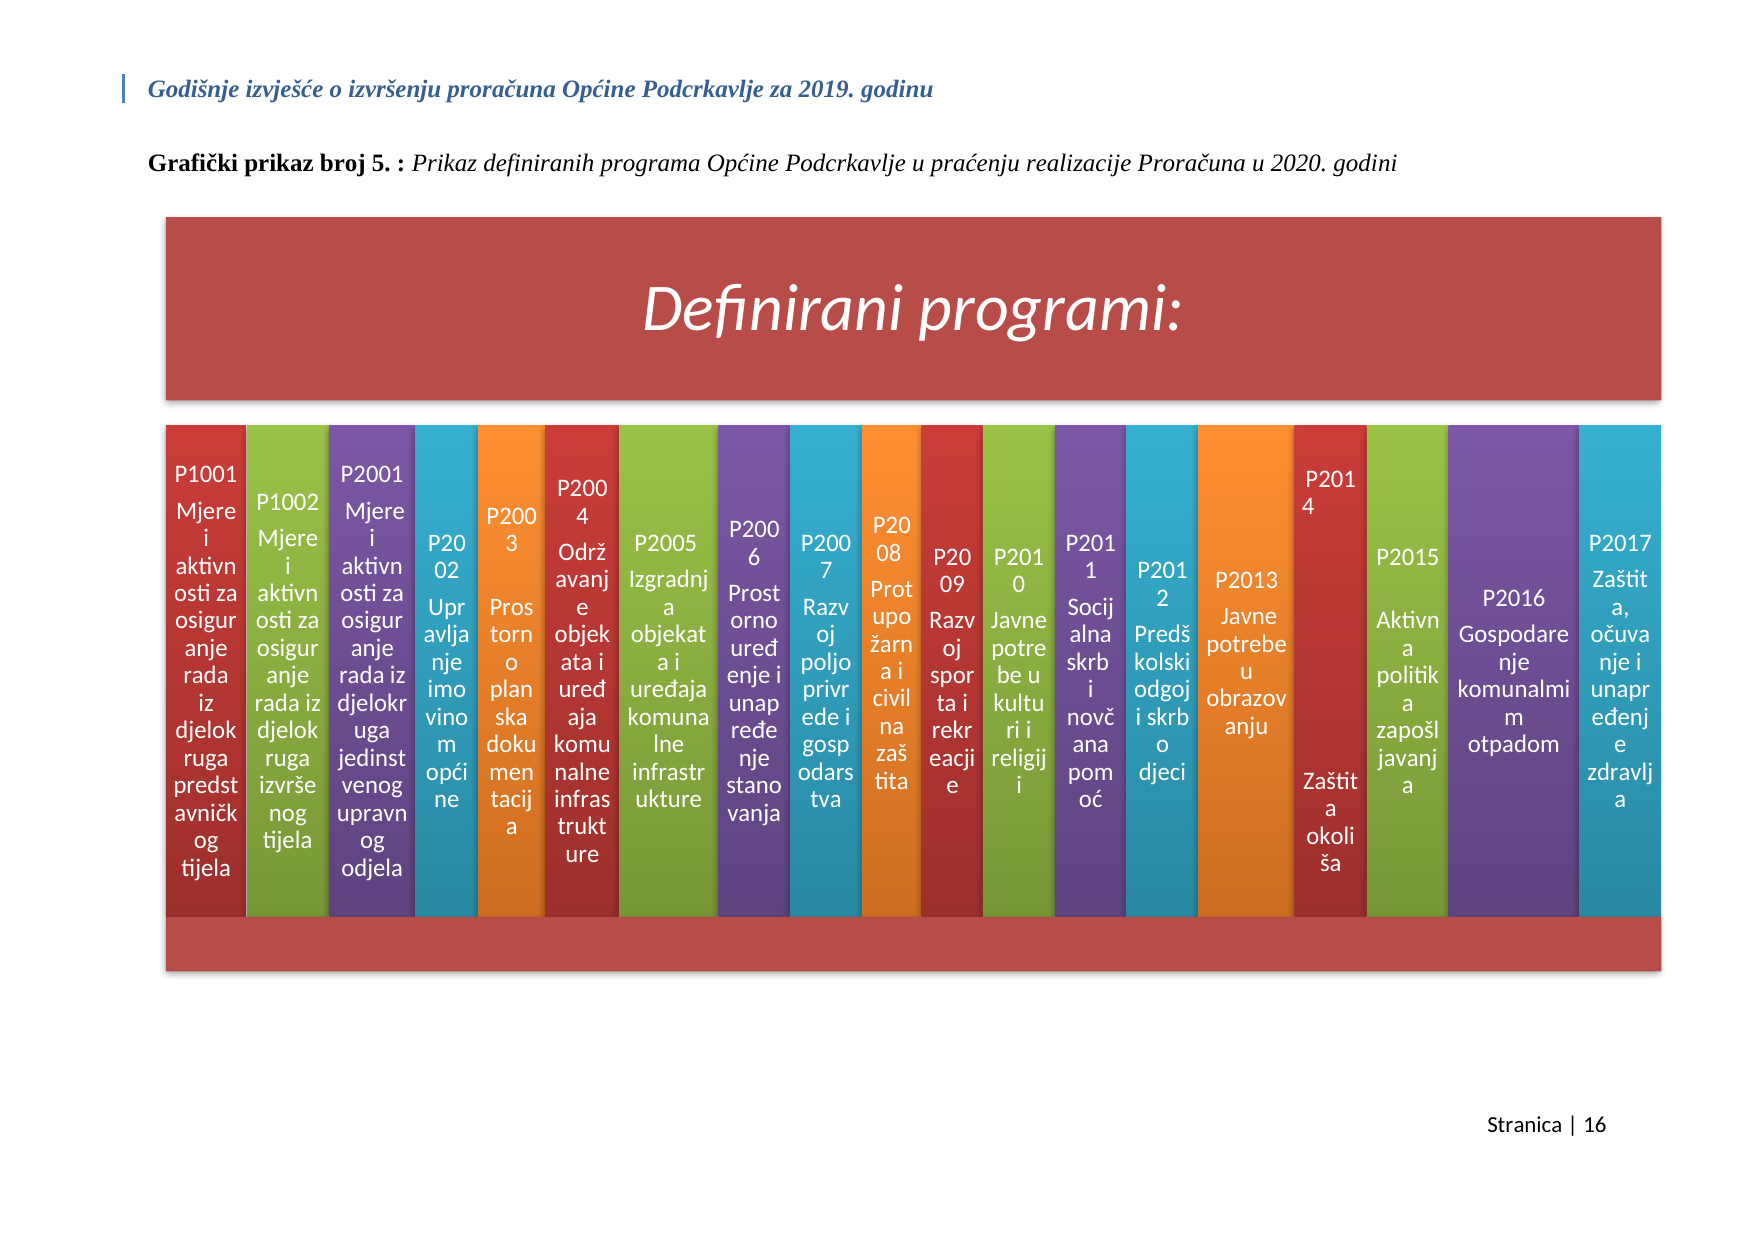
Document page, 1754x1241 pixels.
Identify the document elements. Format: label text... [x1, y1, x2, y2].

text Grafički prikaz broj 5. : Prikaz definiranih programa Općine Podcrkavlje u praćenju realizacije Proračuna u 2020. godini [148, 148, 1606, 176]
